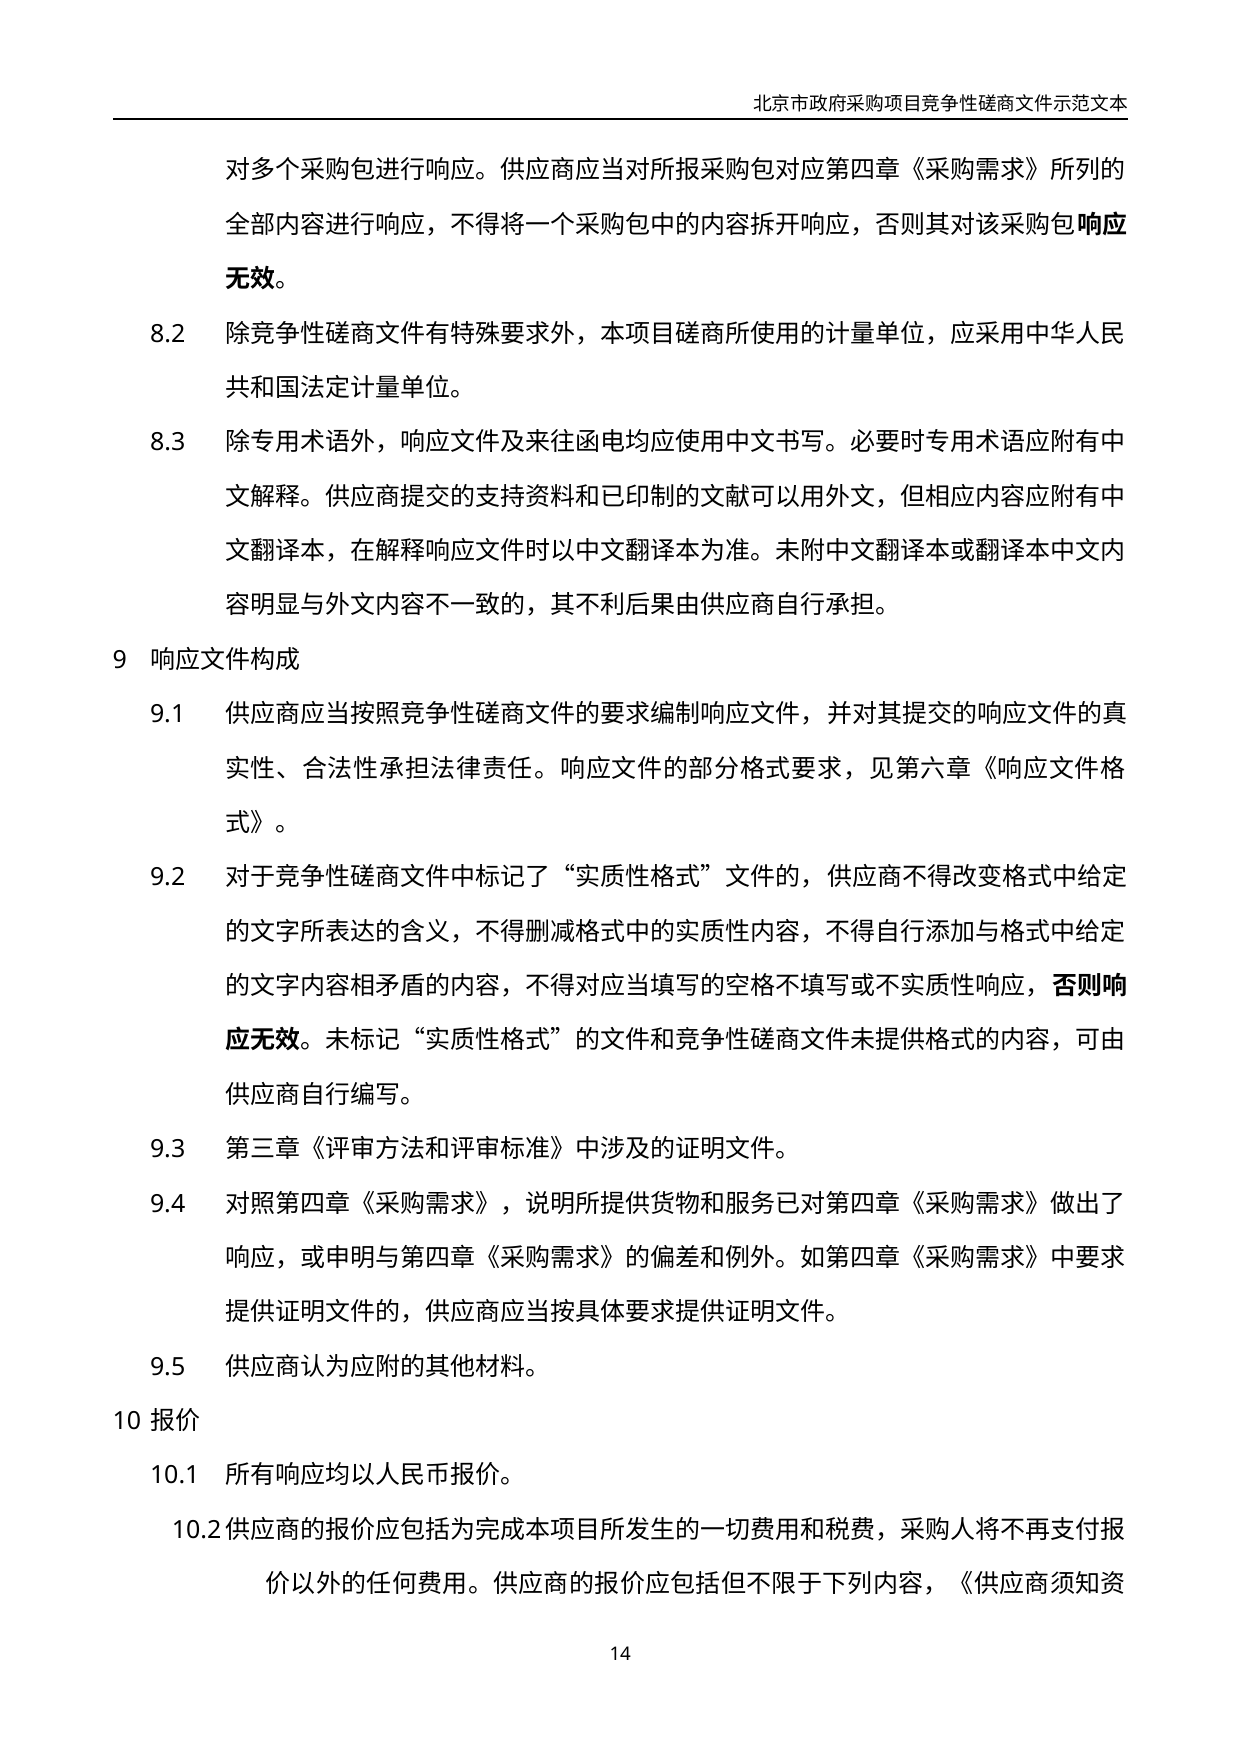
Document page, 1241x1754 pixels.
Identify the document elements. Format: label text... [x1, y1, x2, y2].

list 除专用术语外，响应文件及来往函电均应使用中文书写。必要时专用术语应附有中文解释。供应商提交的支持资料和已印制的文献可以用外文，但相应内容应附有中文翻译本，在解释响应文件时以中文翻译本为准。未附中文翻译本或翻译本中文内容明显与外文内容不一致的，其不利后果由供应商自行承担。 [150, 422, 1128, 621]
list 供应商认为应附的其他材料。 [150, 1346, 1128, 1382]
list 供应商应当按照竞争性磋商文件的要求编制响应文件，并对其提交的响应文件的真实性、合法性承担法律责任。响应文件的部分格式要求，见第六章《响应文件格式》。 [150, 694, 1128, 839]
list 对于竞争性磋商文件中标记了“实质性格式”文件的，供应商不得改变格式中给定的文字所表达的含义，不得删减格式中的实质性内容，不得自行添加与格式中给定的文字内容相矛盾的内容，不得对应当填写的空格不填写或不实质性响应，否则响应无效。未标记“实质性格式”的文件和竞争性磋商文件未提供格式的内容，可由供应商自行编写。 [150, 857, 1128, 1111]
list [172, 1509, 1128, 1600]
list 第三章《评审方法和评审标准》中涉及的证明文件。 [150, 1129, 1128, 1165]
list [150, 150, 1128, 295]
list 对照第四章《采购需求》，说明所提供货物和服务已对第四章《采购需求》做出了响应，或申明与第四章《采购需求》的偏差和例外。如第四章《采购需求》中要求提供证明文件的，供应商应当按具体要求提供证明文件。 [150, 1183, 1128, 1328]
list 除竞争性磋商文件有特殊要求外，本项目磋商所使用的计量单位，应采用中华人民共和国法定计量单位。 [150, 313, 1128, 404]
list 报价 [112, 1401, 1128, 1437]
list 响应文件构成 [112, 639, 1128, 676]
list 所有响应均以人民币报价。 [150, 1455, 1128, 1491]
